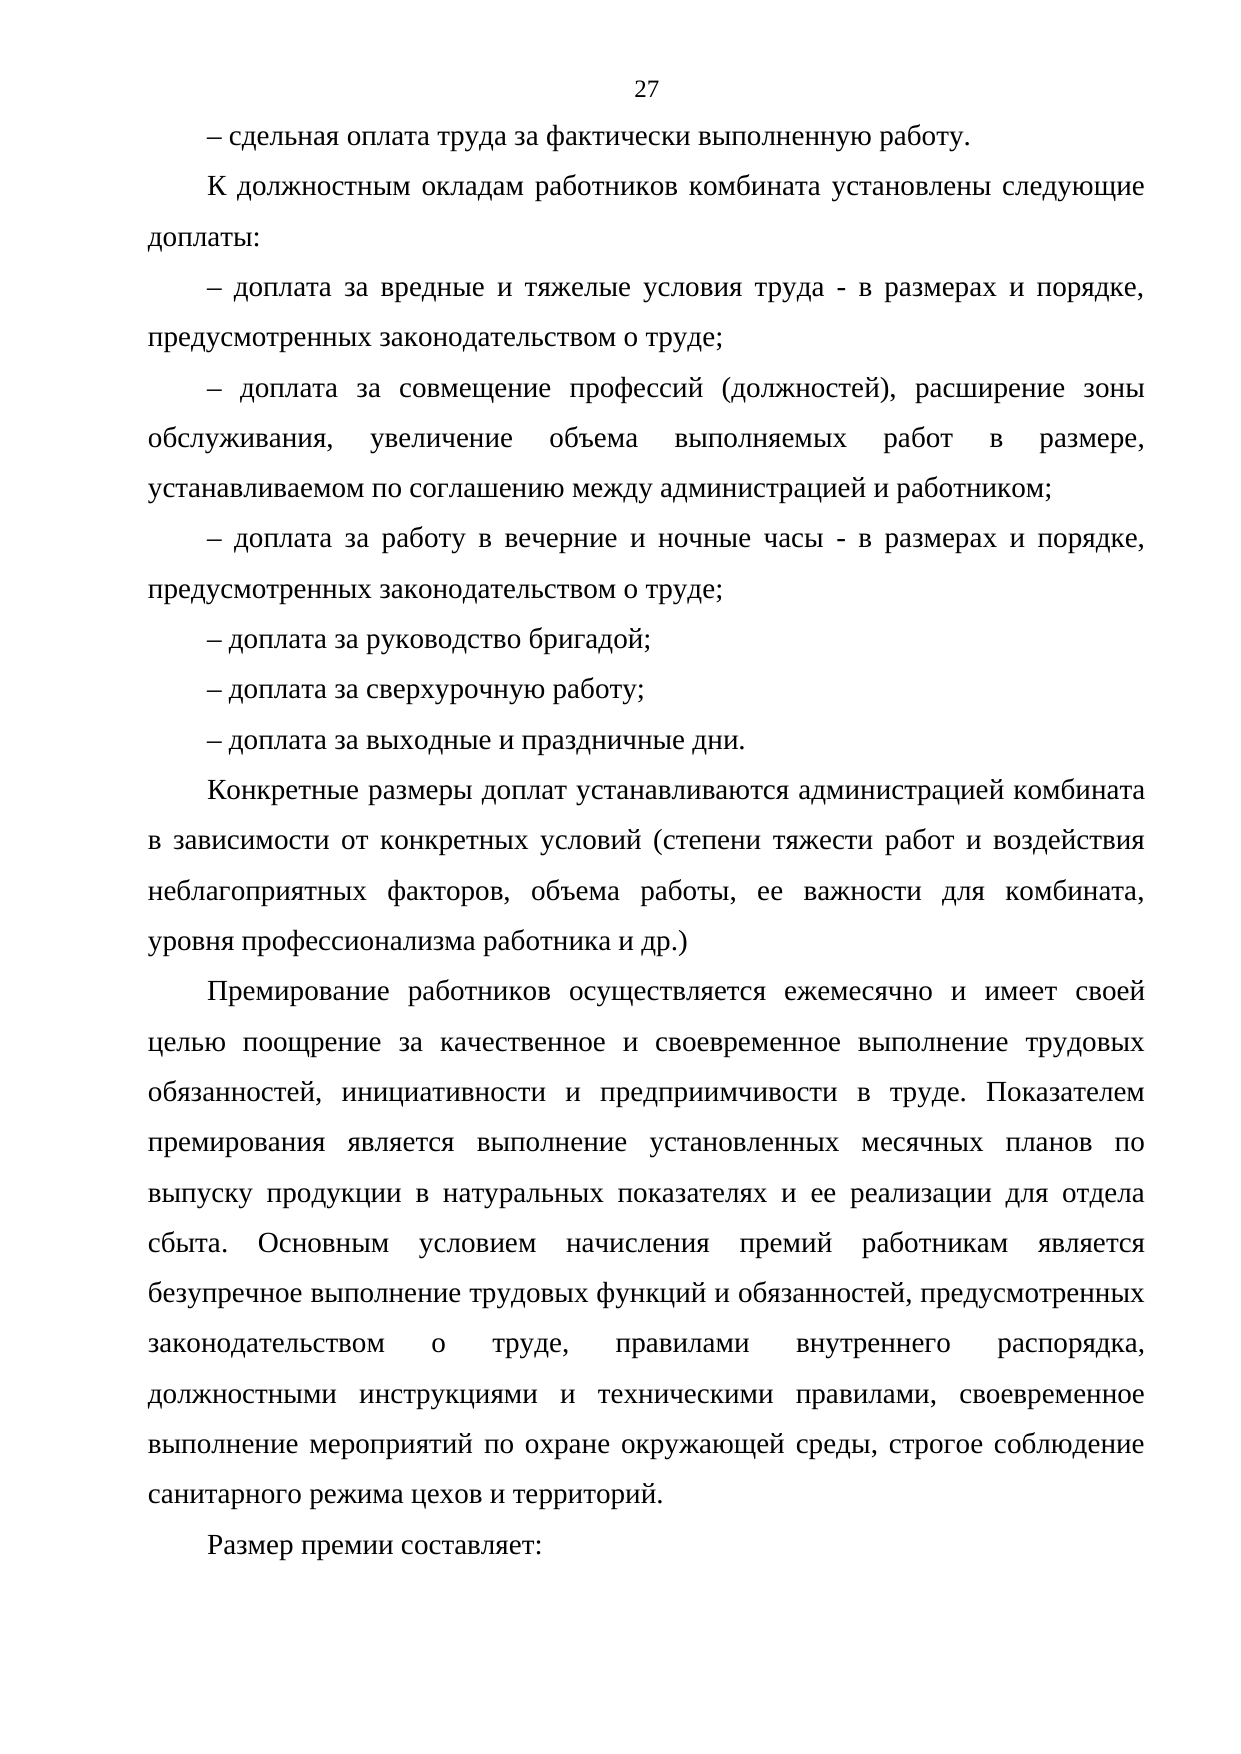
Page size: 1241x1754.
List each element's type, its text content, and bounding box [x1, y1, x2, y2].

text – сдельная оплата труда за фактически выполненную работу. [148, 118, 1146, 152]
text – доплата за совмещение профессий (должностей), расширение зоны обслуживания, увеличение объема выполняемых работ в размере, устанавливаемом по соглашению между администрацией и работником; [148, 370, 1146, 504]
text К должностным окладам работников комбината установлены следующие доплаты: [148, 168, 1146, 252]
text Размер премии составляет: [148, 1527, 1146, 1560]
text Премирование работников осуществляется ежемесячно и имеет своей целью поощрение за качественное и своевременное выполнение трудовых обязанностей, инициативности и предприимчивости в труде. Показателем премирования является выполнение установленных месячных планов по выпуску продукции в натуральных показателях и ее реализации для отдела сбыта. Основным условием начисления премий работникам является безупречное выполнение трудовых функций и обязанностей, предусмотренных законодательством о труде, правилами внутреннего распорядка, должностными инструкциями и техническими правилами, своевременное выполнение мероприятий по охране окружающей среды, строгое соблюдение санитарного режима цехов и территорий. [148, 973, 1146, 1510]
text – доплата за работу в вечерние и ночные часы - в размерах и порядке, предусмотренных законодательством о труде; [148, 521, 1146, 604]
text Конкретные размеры доплат устанавливаются администрацией комбината в зависимости от конкретных условий (степени тяжести работ и воздействия неблагоприятных факторов, объема работы, ее важности для комбината, уровня профессионализма работника и др.) [148, 772, 1146, 957]
text – доплата за вредные и тяжелые условия труда - в размерах и порядке, предусмотренных законодательством о труде; [148, 269, 1146, 353]
text – доплата за руководство бригадой; [148, 621, 1146, 655]
text – доплата за сверхурочную работу; [148, 672, 1146, 705]
text – доплата за выходные и праздничные дни. [148, 722, 1146, 755]
